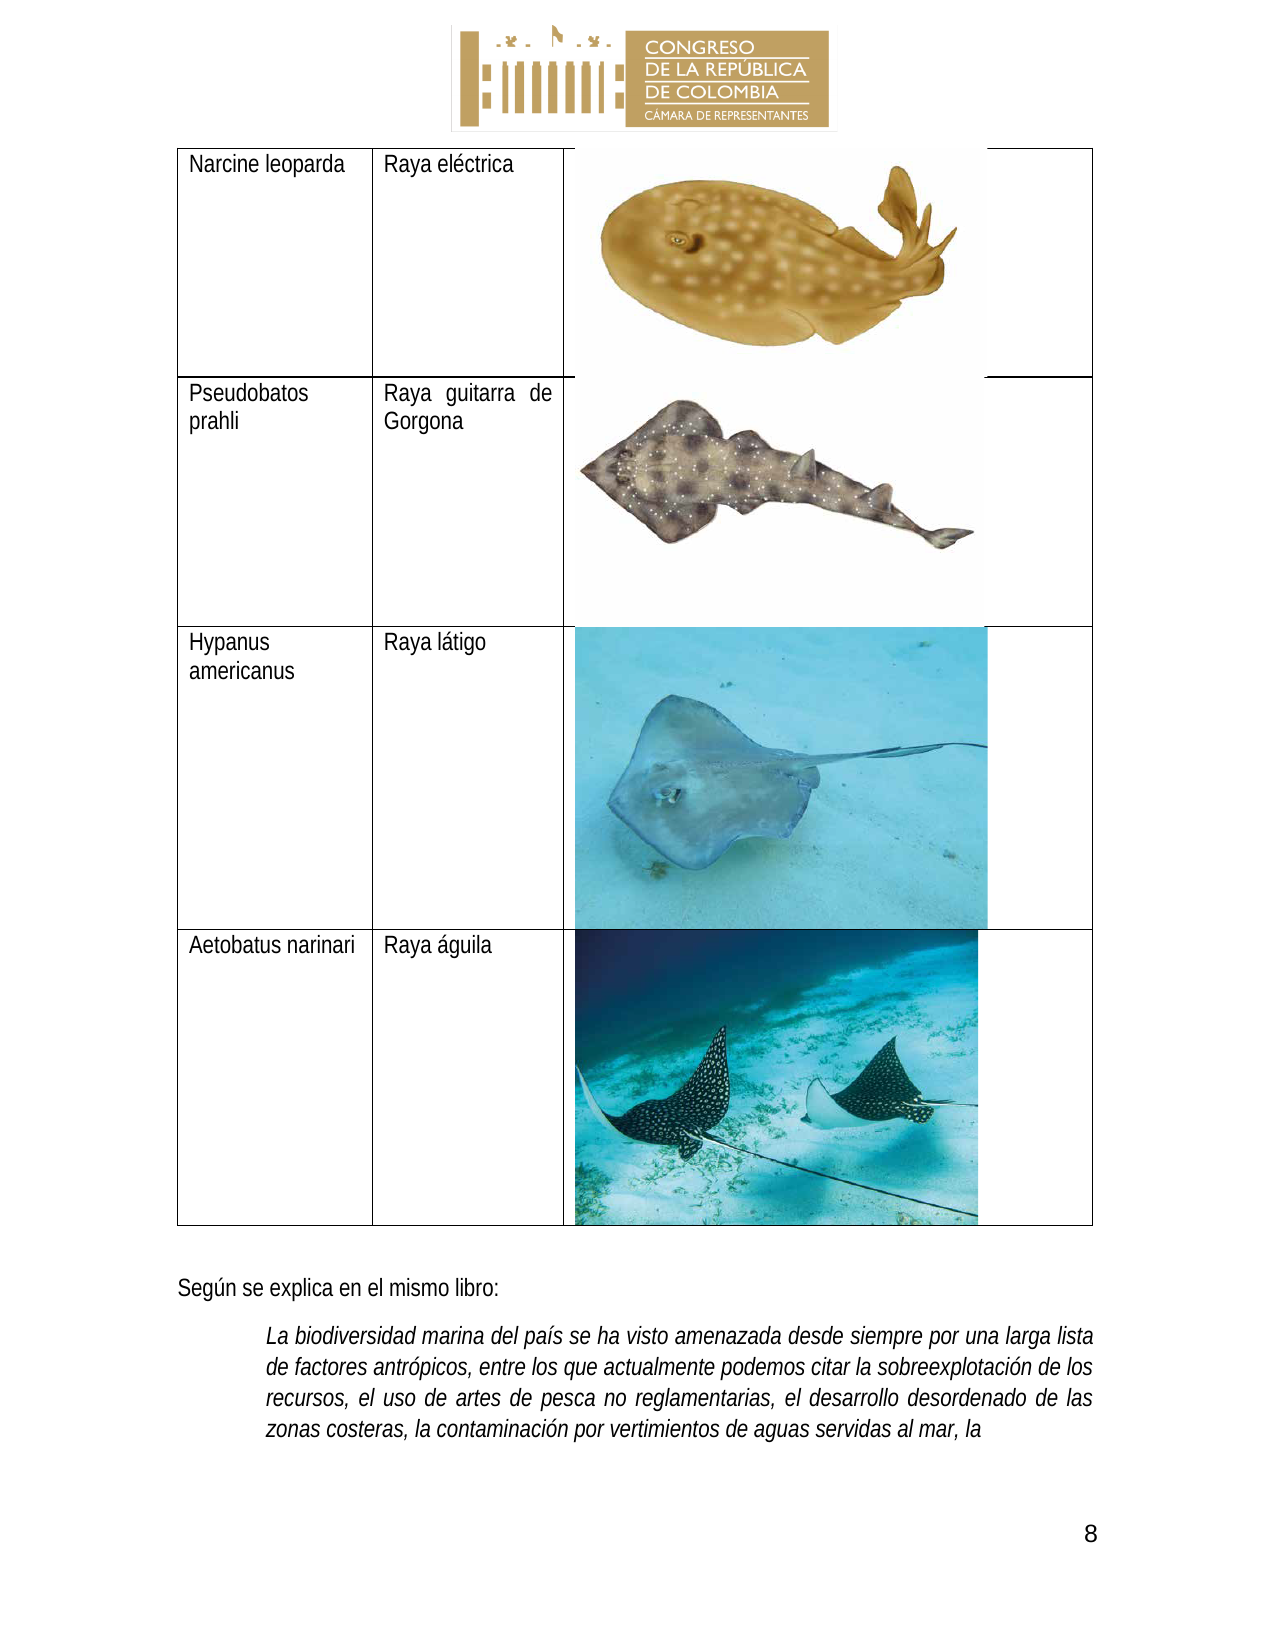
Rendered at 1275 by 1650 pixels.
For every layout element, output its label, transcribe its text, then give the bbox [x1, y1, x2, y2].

table_cell [985, 378, 1092, 626]
table_cell [988, 627, 1092, 929]
text La biodiversidad marina del país se ha visto amenazada desde siempre por una larga lista de factores antrópicos, entre los que actualmente podemos citar la sobreexplotación de los recursos, el uso de artes de pesca no reglamentarias, el desarrollo desordenado de las zonas costeras, la contaminación por vertimientos de aguas servidas al mar, la [266, 1321, 1098, 1442]
table_cell Hypanus americanus [178, 627, 372, 929]
picture [451, 25, 838, 132]
table_cell Raya águila [373, 930, 563, 1225]
table_cell Aetobatus narinari [178, 930, 372, 1225]
table_cell Narcine leoparda [178, 149, 372, 376]
table_cell [564, 930, 575, 1225]
table_cell [564, 378, 575, 626]
table_cell Raya eléctrica [373, 149, 563, 376]
table_cell Pseudobatos prahli [178, 378, 372, 626]
table_cell [979, 930, 1092, 1225]
table_cell [564, 627, 575, 929]
text Según se explica en el mismo libro: [177, 1273, 1098, 1302]
table_cell Raya látigo [373, 627, 563, 929]
table_cell [564, 149, 575, 376]
table_cell Raya guitarra de Gorgona [373, 378, 563, 626]
table_cell [988, 149, 1092, 376]
